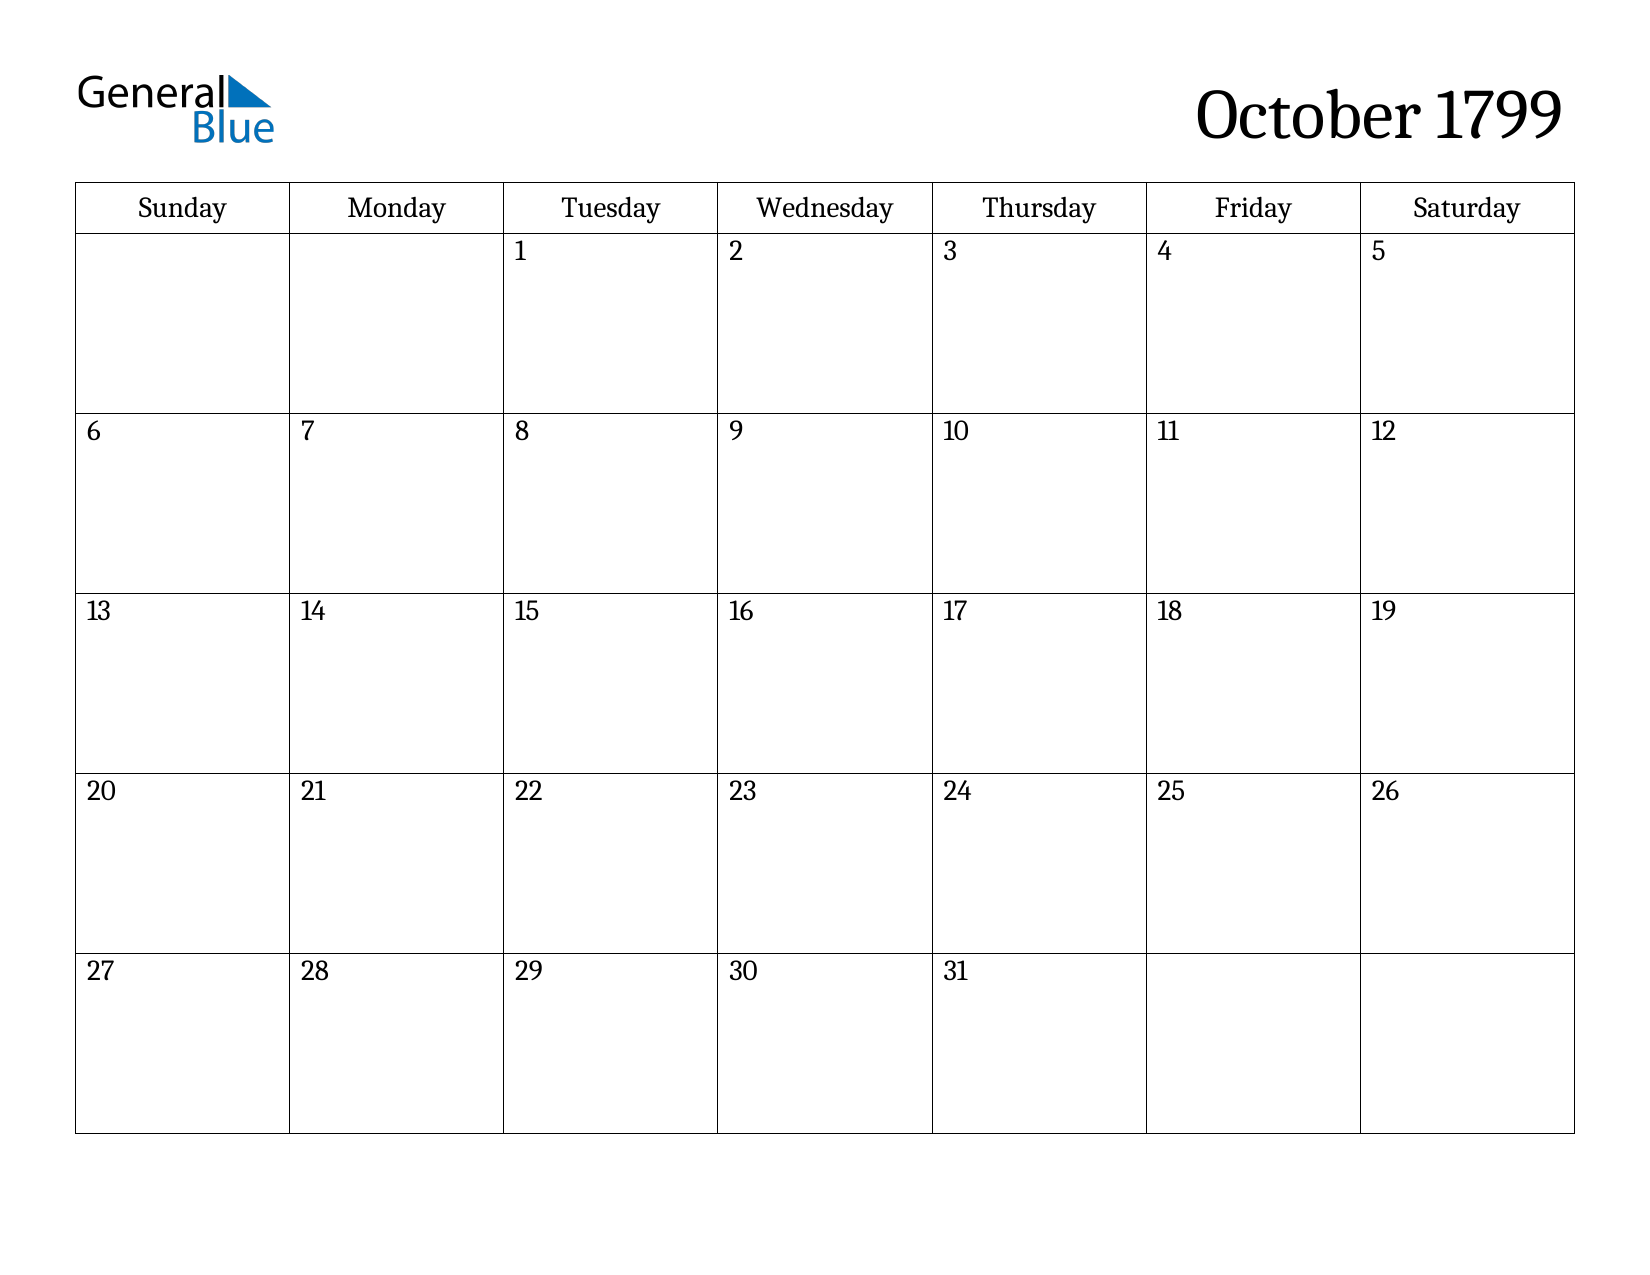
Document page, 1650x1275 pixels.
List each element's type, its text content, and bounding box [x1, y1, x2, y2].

table_cell Friday [1147, 183, 1360, 233]
table_cell [504, 448, 717, 593]
table_cell [718, 988, 932, 1133]
table_cell [933, 627, 1146, 773]
table_cell [1147, 448, 1360, 593]
table_cell [718, 627, 932, 773]
table_cell [718, 808, 932, 953]
table_cell 22 [504, 774, 717, 807]
table_header October 1799 [504, 75, 1574, 182]
table_cell 3 [933, 234, 1146, 267]
table_cell [76, 448, 289, 593]
table_cell [290, 808, 503, 953]
table_cell 11 [1147, 414, 1360, 447]
table_cell 13 [76, 594, 289, 627]
table_cell Tuesday [504, 183, 717, 233]
table_cell [933, 808, 1146, 953]
picture [78, 75, 274, 143]
table_cell 1 [504, 234, 717, 267]
table_cell 21 [290, 774, 503, 807]
table_cell 9 [718, 414, 932, 447]
table_cell 14 [290, 594, 503, 627]
table_cell 10 [933, 414, 1146, 447]
table_cell 2 [718, 234, 932, 267]
table_cell 19 [1361, 594, 1574, 627]
table_cell [1361, 988, 1574, 1133]
table_cell [1361, 808, 1574, 953]
table_cell 6 [76, 414, 289, 447]
table_cell Saturday [1361, 183, 1574, 233]
table_cell [933, 448, 1146, 593]
table_cell [1147, 627, 1360, 773]
table_header [76, 75, 503, 182]
table_cell Sunday [76, 183, 289, 233]
table_cell 17 [933, 594, 1146, 627]
table_cell 15 [504, 594, 717, 627]
table_cell [76, 234, 289, 267]
table_cell [290, 267, 503, 413]
table_cell 8 [504, 414, 717, 447]
table_cell 25 [1147, 774, 1360, 807]
table_cell [718, 267, 932, 413]
table_cell [933, 988, 1146, 1133]
table_cell Thursday [933, 183, 1146, 233]
table_cell [1361, 627, 1574, 773]
table_cell [1361, 448, 1574, 593]
table_cell [504, 988, 717, 1133]
table_cell 18 [1147, 594, 1360, 627]
table_cell [76, 627, 289, 773]
table_cell [290, 627, 503, 773]
table_cell [290, 448, 503, 593]
table_cell [1147, 808, 1360, 953]
table_cell 26 [1361, 774, 1574, 807]
table_cell [76, 267, 289, 413]
table_cell Monday [290, 183, 503, 233]
table_cell 4 [1147, 234, 1360, 267]
table_cell [1361, 954, 1574, 987]
table_cell 5 [1361, 234, 1574, 267]
table_cell 16 [718, 594, 932, 627]
table_cell [933, 267, 1146, 413]
table_cell [290, 988, 503, 1133]
table_cell 24 [933, 774, 1146, 807]
table_cell 7 [290, 414, 503, 447]
table_cell 23 [718, 774, 932, 807]
table_cell [1361, 267, 1574, 413]
table_cell [504, 808, 717, 953]
table_cell 12 [1361, 414, 1574, 447]
table_cell 28 [290, 954, 503, 987]
table_cell 29 [504, 954, 717, 987]
table_cell 30 [718, 954, 932, 987]
table_cell [290, 234, 503, 267]
table_cell [1147, 267, 1360, 413]
table_cell Wednesday [718, 183, 932, 233]
table_cell [76, 988, 289, 1133]
table_cell [504, 627, 717, 773]
table_cell 20 [76, 774, 289, 807]
table_cell [1147, 954, 1360, 987]
table_cell [76, 808, 289, 953]
table_cell 27 [76, 954, 289, 987]
table_cell [1147, 988, 1360, 1133]
table_cell 31 [933, 954, 1146, 987]
table_cell [504, 267, 717, 413]
table_cell [718, 448, 932, 593]
